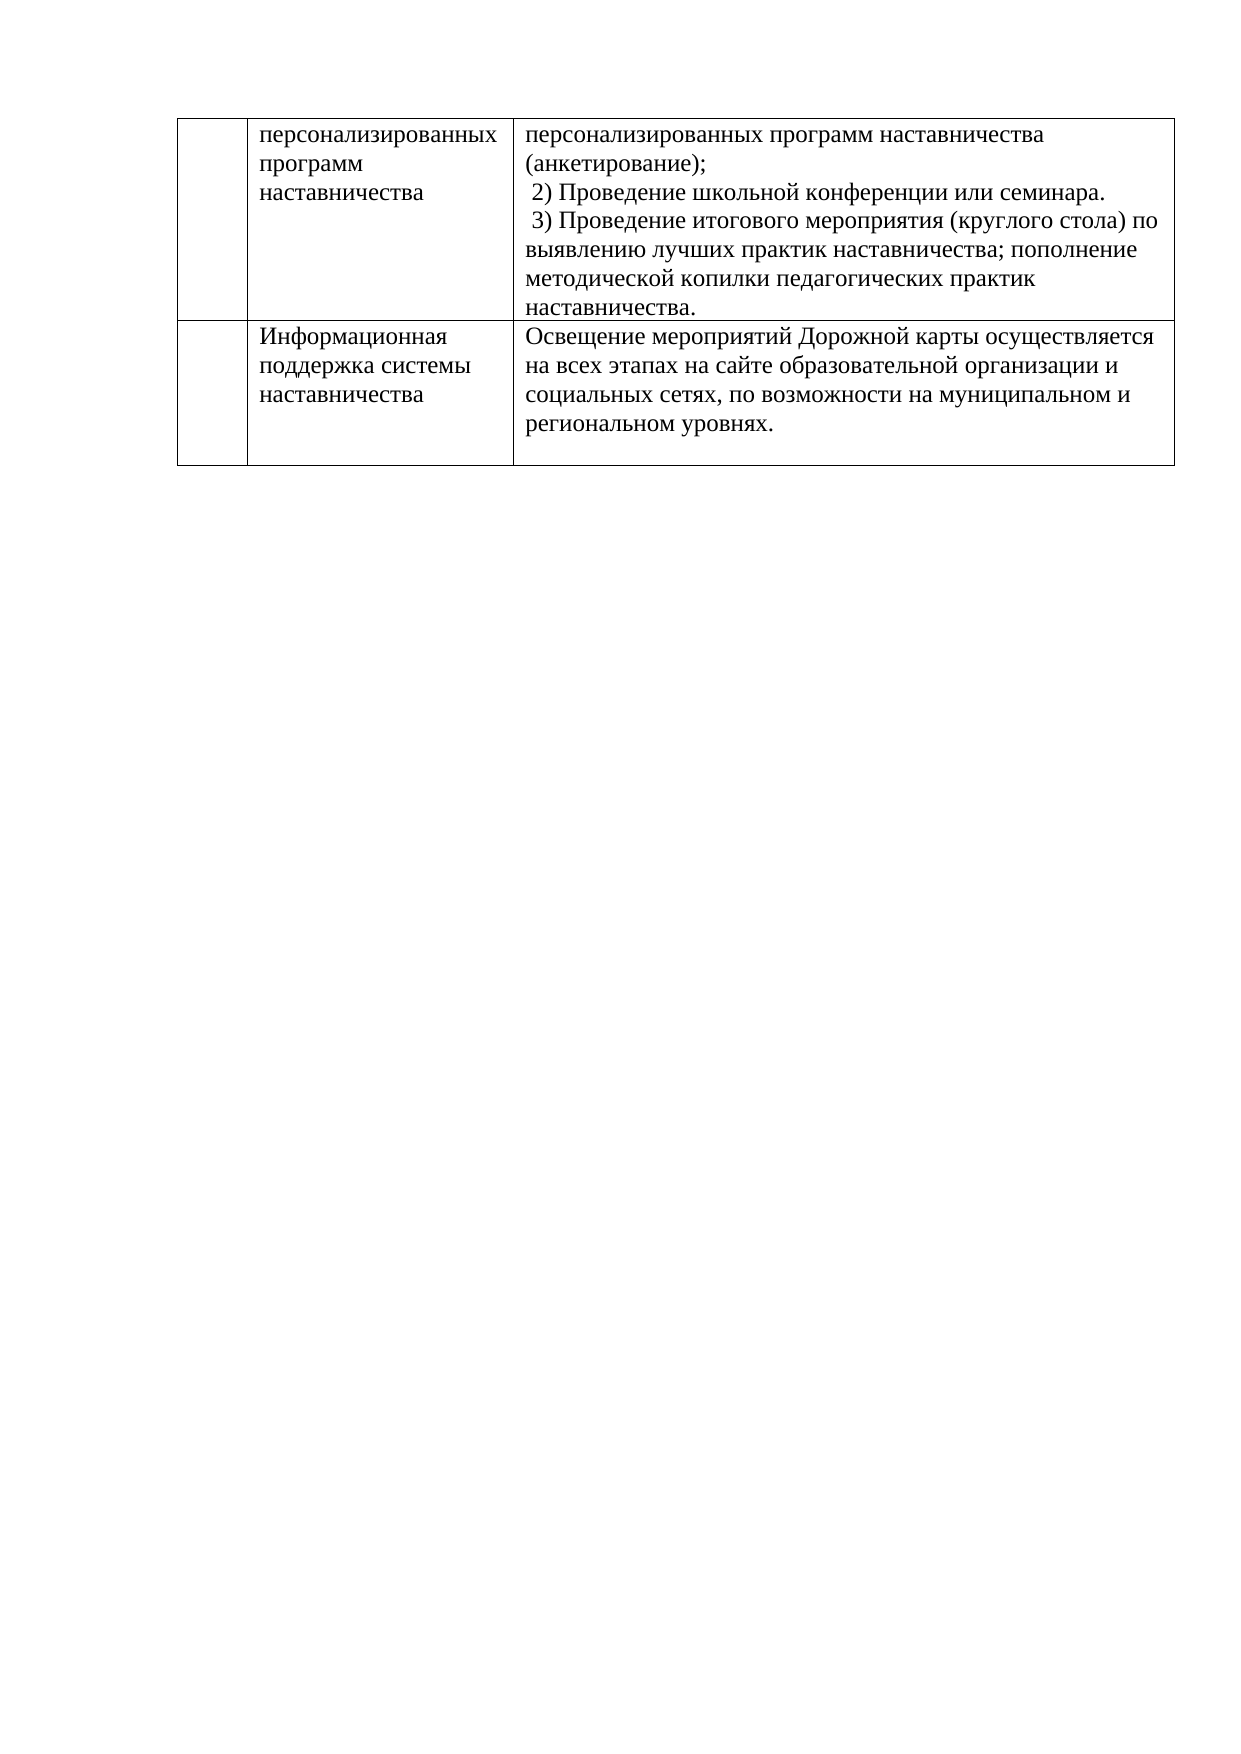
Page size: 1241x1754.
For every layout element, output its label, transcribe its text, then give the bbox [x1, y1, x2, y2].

table_cell [178, 119, 247, 320]
table_cell [178, 321, 247, 465]
table_cell Освещение мероприятий Дорожной карты осуществляется на всех этапах на сайте образовательной организации и социальных сетях, по возможности на муниципальном и региональном уровнях. [514, 321, 1174, 465]
table_cell Информационная поддержка системы наставничества [248, 321, 513, 465]
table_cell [248, 119, 513, 320]
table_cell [514, 119, 1174, 320]
